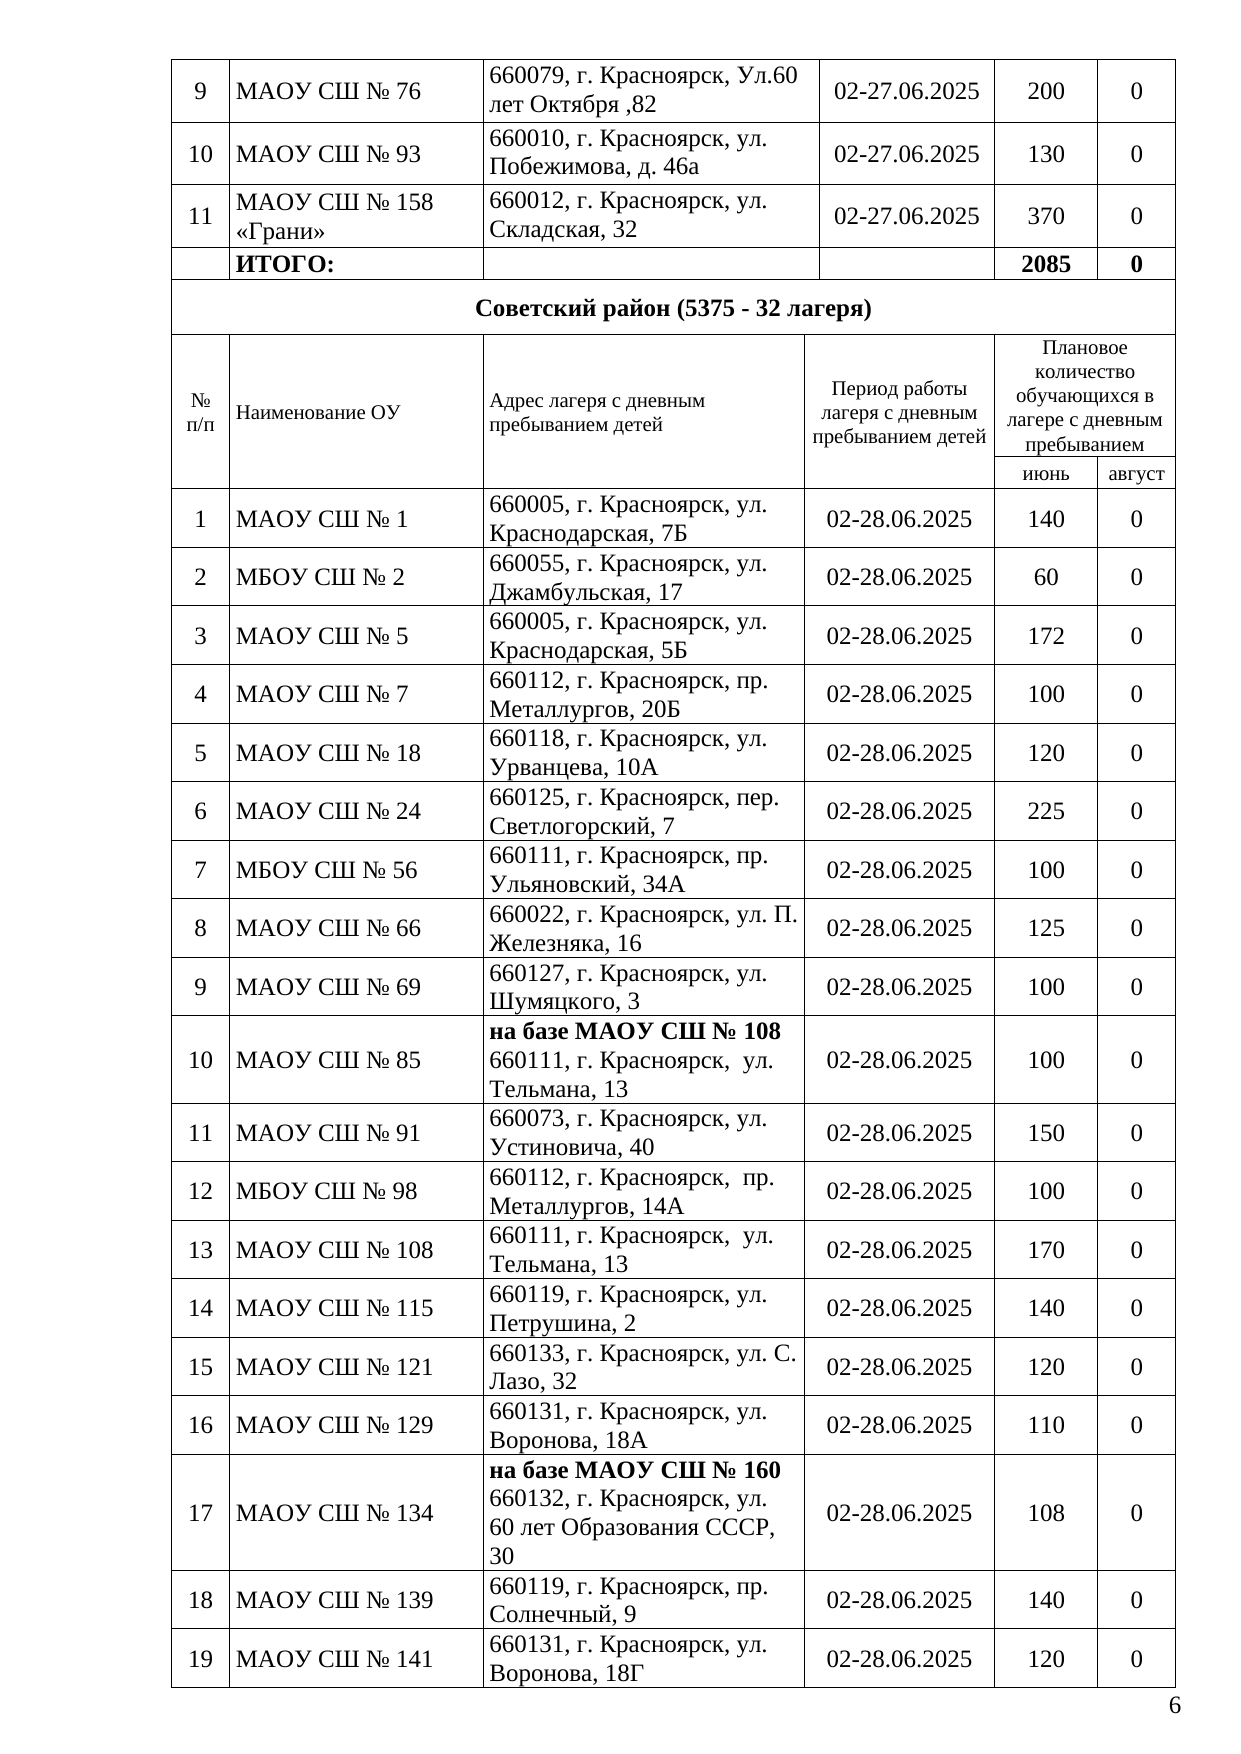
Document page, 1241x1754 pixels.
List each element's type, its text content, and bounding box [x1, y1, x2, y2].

table_cell 125 [995, 899, 1097, 957]
table_cell 100 [995, 665, 1097, 722]
table_cell МБОУ СШ № 98 [230, 1162, 483, 1219]
table_cell 11 [172, 185, 229, 247]
table_cell 660055, г. Красноярск, ул. Джамбульская, 17 [484, 548, 804, 605]
table_cell 0 [1098, 606, 1175, 664]
table_cell 0 [1098, 489, 1175, 547]
table_cell 660112, г. Красноярск, пр. Металлургов, 14А [484, 1162, 804, 1219]
table_cell 02-28.06.2025 [805, 1104, 994, 1161]
table_cell 660012, г. Красноярск, ул. Складская, 32 [484, 185, 819, 247]
table_cell Советский район (5375 - 32 лагеря) [172, 280, 1175, 334]
table_cell 5 [172, 724, 229, 781]
table_cell 660125, г. Красноярск, пер. Светлогорский, 7 [484, 782, 804, 839]
table_cell 9 [172, 60, 229, 122]
table_cell 15 [172, 1338, 229, 1395]
table_cell 02-28.06.2025 [805, 724, 994, 781]
table_cell 0 [1098, 60, 1175, 122]
table_cell 0 [1098, 1104, 1175, 1161]
table_cell 11 [172, 1104, 229, 1161]
table_cell 660133, г. Красноярск, ул. С. Лазо, 32 [484, 1338, 804, 1395]
table_cell 0 [1098, 1221, 1175, 1278]
table_cell 02-28.06.2025 [805, 841, 994, 898]
table_cell 4 [172, 665, 229, 722]
table_cell 140 [995, 489, 1097, 547]
table_cell 660131, г. Красноярск, ул. Воронова, 18А [484, 1396, 804, 1454]
table_cell 0 [1098, 782, 1175, 839]
table_cell 7 [172, 841, 229, 898]
table_cell Адрес лагеря с дневным пребыванием детей [484, 335, 804, 488]
table_cell 16 [172, 1396, 229, 1454]
table_cell 170 [995, 1221, 1097, 1278]
table_cell МАОУ СШ № 158 «Грани» [230, 185, 483, 247]
table_cell МАОУ СШ № 1 [230, 489, 483, 547]
table_cell МАОУ СШ № 85 [230, 1016, 483, 1102]
table_cell 660119, г. Красноярск, пр. Солнечный, 9 [484, 1571, 804, 1628]
table_cell 60 [995, 548, 1097, 605]
table_cell 110 [995, 1396, 1097, 1454]
table_cell 100 [995, 1162, 1097, 1219]
table_cell 02-28.06.2025 [805, 665, 994, 722]
table_cell 130 [995, 123, 1097, 184]
table_cell на базе МАОУ СШ № 160 660132, г. Красноярск, ул. 60 лет Образования СССР, 30 [484, 1455, 804, 1570]
table_cell 0 [1098, 724, 1175, 781]
table_cell МБОУ СШ № 56 [230, 841, 483, 898]
table_cell 100 [995, 841, 1097, 898]
table_cell МАОУ СШ № 139 [230, 1571, 483, 1628]
table_cell 10 [172, 123, 229, 184]
table_cell Наименование ОУ [230, 335, 483, 488]
table_cell 02-28.06.2025 [805, 1221, 994, 1278]
table_cell 13 [172, 1221, 229, 1278]
table_cell 120 [995, 724, 1097, 781]
table_cell 0 [1098, 185, 1175, 247]
table_cell 6 [172, 782, 229, 839]
table_cell август [1098, 457, 1175, 488]
table_cell МАОУ СШ № 93 [230, 123, 483, 184]
table_cell 108 [995, 1455, 1097, 1570]
table_cell 660118, г. Красноярск, ул. Урванцева, 10А [484, 724, 804, 781]
table_cell 140 [995, 1279, 1097, 1337]
table_cell 0 [1098, 1279, 1175, 1337]
table_cell 2 [172, 548, 229, 605]
table_cell 0 [1098, 1571, 1175, 1628]
table_cell 370 [995, 185, 1097, 247]
table_cell 0 [1098, 958, 1175, 1015]
table_cell 0 [1098, 841, 1175, 898]
table_cell 1 [172, 489, 229, 547]
table_cell МАОУ СШ № 115 [230, 1279, 483, 1337]
table_cell МАОУ СШ № 121 [230, 1338, 483, 1395]
table_cell МАОУ СШ № 66 [230, 899, 483, 957]
table_cell 02-28.06.2025 [805, 1279, 994, 1337]
table_cell 0 [1098, 665, 1175, 722]
table_cell № п/п [172, 335, 229, 488]
table_cell 02-28.06.2025 [805, 489, 994, 547]
table_cell 02-28.06.2025 [805, 899, 994, 957]
table_cell 02-28.06.2025 [805, 1629, 994, 1687]
table_cell ИТОГО: [230, 248, 483, 279]
table_cell 8 [172, 899, 229, 957]
table_cell 660005, г. Красноярск, ул. Краснодарская, 5Б [484, 606, 804, 664]
table_cell МАОУ СШ № 134 [230, 1455, 483, 1570]
table_cell 0 [1098, 548, 1175, 605]
table_cell 660073, г. Красноярск, ул. Устиновича, 40 [484, 1104, 804, 1161]
table_cell 100 [995, 1016, 1097, 1102]
table_cell 660005, г. Красноярск, ул. Краснодарская, 7Б [484, 489, 804, 547]
table_cell 9 [172, 958, 229, 1015]
table_cell 02-27.06.2025 [820, 60, 994, 122]
table_cell [172, 248, 229, 279]
table_cell 18 [172, 1571, 229, 1628]
table_cell 02-28.06.2025 [805, 782, 994, 839]
table_cell 02-27.06.2025 [820, 123, 994, 184]
table_cell 02-28.06.2025 [805, 1396, 994, 1454]
table_cell МАОУ СШ № 129 [230, 1396, 483, 1454]
table_cell 660112, г. Красноярск, пр. Металлургов, 20Б [484, 665, 804, 722]
table_cell Плановое количество обучающихся в лагере с дневным пребыванием [995, 335, 1175, 456]
table_cell 172 [995, 606, 1097, 664]
table_cell 02-28.06.2025 [805, 1016, 994, 1102]
table_cell МАОУ СШ № 76 [230, 60, 483, 122]
table_cell 660131, г. Красноярск, ул. Воронова, 18Г [484, 1629, 804, 1687]
table_cell 660022, г. Красноярск, ул. П. Железняка, 16 [484, 899, 804, 957]
table_cell [484, 248, 819, 279]
table_cell 19 [172, 1629, 229, 1687]
table_cell 0 [1098, 248, 1175, 279]
table_cell 660010, г. Красноярск, ул. Побежимова, д. 46а [484, 123, 819, 184]
table_cell МАОУ СШ № 24 [230, 782, 483, 839]
table_cell 12 [172, 1162, 229, 1219]
table_cell Период работы лагеря с дневным пребыванием детей [805, 335, 994, 488]
table_cell 0 [1098, 1629, 1175, 1687]
table_cell 660111, г. Красноярск, ул. Тельмана, 13 [484, 1221, 804, 1278]
table_cell 02-28.06.2025 [805, 1571, 994, 1628]
table_cell 0 [1098, 1338, 1175, 1395]
table_cell 660111, г. Красноярск, пр. Ульяновский, 34А [484, 841, 804, 898]
table_cell 3 [172, 606, 229, 664]
table_cell 02-28.06.2025 [805, 1455, 994, 1570]
table_cell 02-27.06.2025 [820, 185, 994, 247]
table_cell 660079, г. Красноярск, Ул.60 лет Октября ,82 [484, 60, 819, 122]
table_cell 100 [995, 958, 1097, 1015]
table_cell 10 [172, 1016, 229, 1102]
table_cell 660119, г. Красноярск, ул. Петрушина, 2 [484, 1279, 804, 1337]
table_cell МАОУ СШ № 91 [230, 1104, 483, 1161]
table_cell 0 [1098, 1162, 1175, 1219]
table_cell 02-28.06.2025 [805, 1338, 994, 1395]
table_cell 02-28.06.2025 [805, 958, 994, 1015]
table_cell 2085 [995, 248, 1097, 279]
table_cell 02-28.06.2025 [805, 1162, 994, 1219]
table_cell 0 [1098, 123, 1175, 184]
table_cell 02-28.06.2025 [805, 606, 994, 664]
table_cell 120 [995, 1338, 1097, 1395]
table_cell 0 [1098, 1396, 1175, 1454]
table_cell 140 [995, 1571, 1097, 1628]
table_cell 02-28.06.2025 [805, 548, 994, 605]
table_cell 0 [1098, 1016, 1175, 1102]
table_cell 225 [995, 782, 1097, 839]
table_cell 0 [1098, 1455, 1175, 1570]
table_cell 0 [1098, 899, 1175, 957]
table_cell МАОУ СШ № 69 [230, 958, 483, 1015]
table_cell 14 [172, 1279, 229, 1337]
table_cell МАОУ СШ № 7 [230, 665, 483, 722]
table_cell МБОУ СШ № 2 [230, 548, 483, 605]
table_cell 200 [995, 60, 1097, 122]
table_cell на базе МАОУ СШ № 108 660111, г. Красноярск, ул. Тельмана, 13 [484, 1016, 804, 1102]
table_cell [820, 248, 994, 279]
table_cell 660127, г. Красноярск, ул. Шумяцкого, 3 [484, 958, 804, 1015]
table_cell МАОУ СШ № 18 [230, 724, 483, 781]
table_cell МАОУ СШ № 108 [230, 1221, 483, 1278]
table_cell июнь [995, 457, 1097, 488]
table_cell 150 [995, 1104, 1097, 1161]
table_cell МАОУ СШ № 141 [230, 1629, 483, 1687]
table_cell 120 [995, 1629, 1097, 1687]
table_cell МАОУ СШ № 5 [230, 606, 483, 664]
table_cell 17 [172, 1455, 229, 1570]
